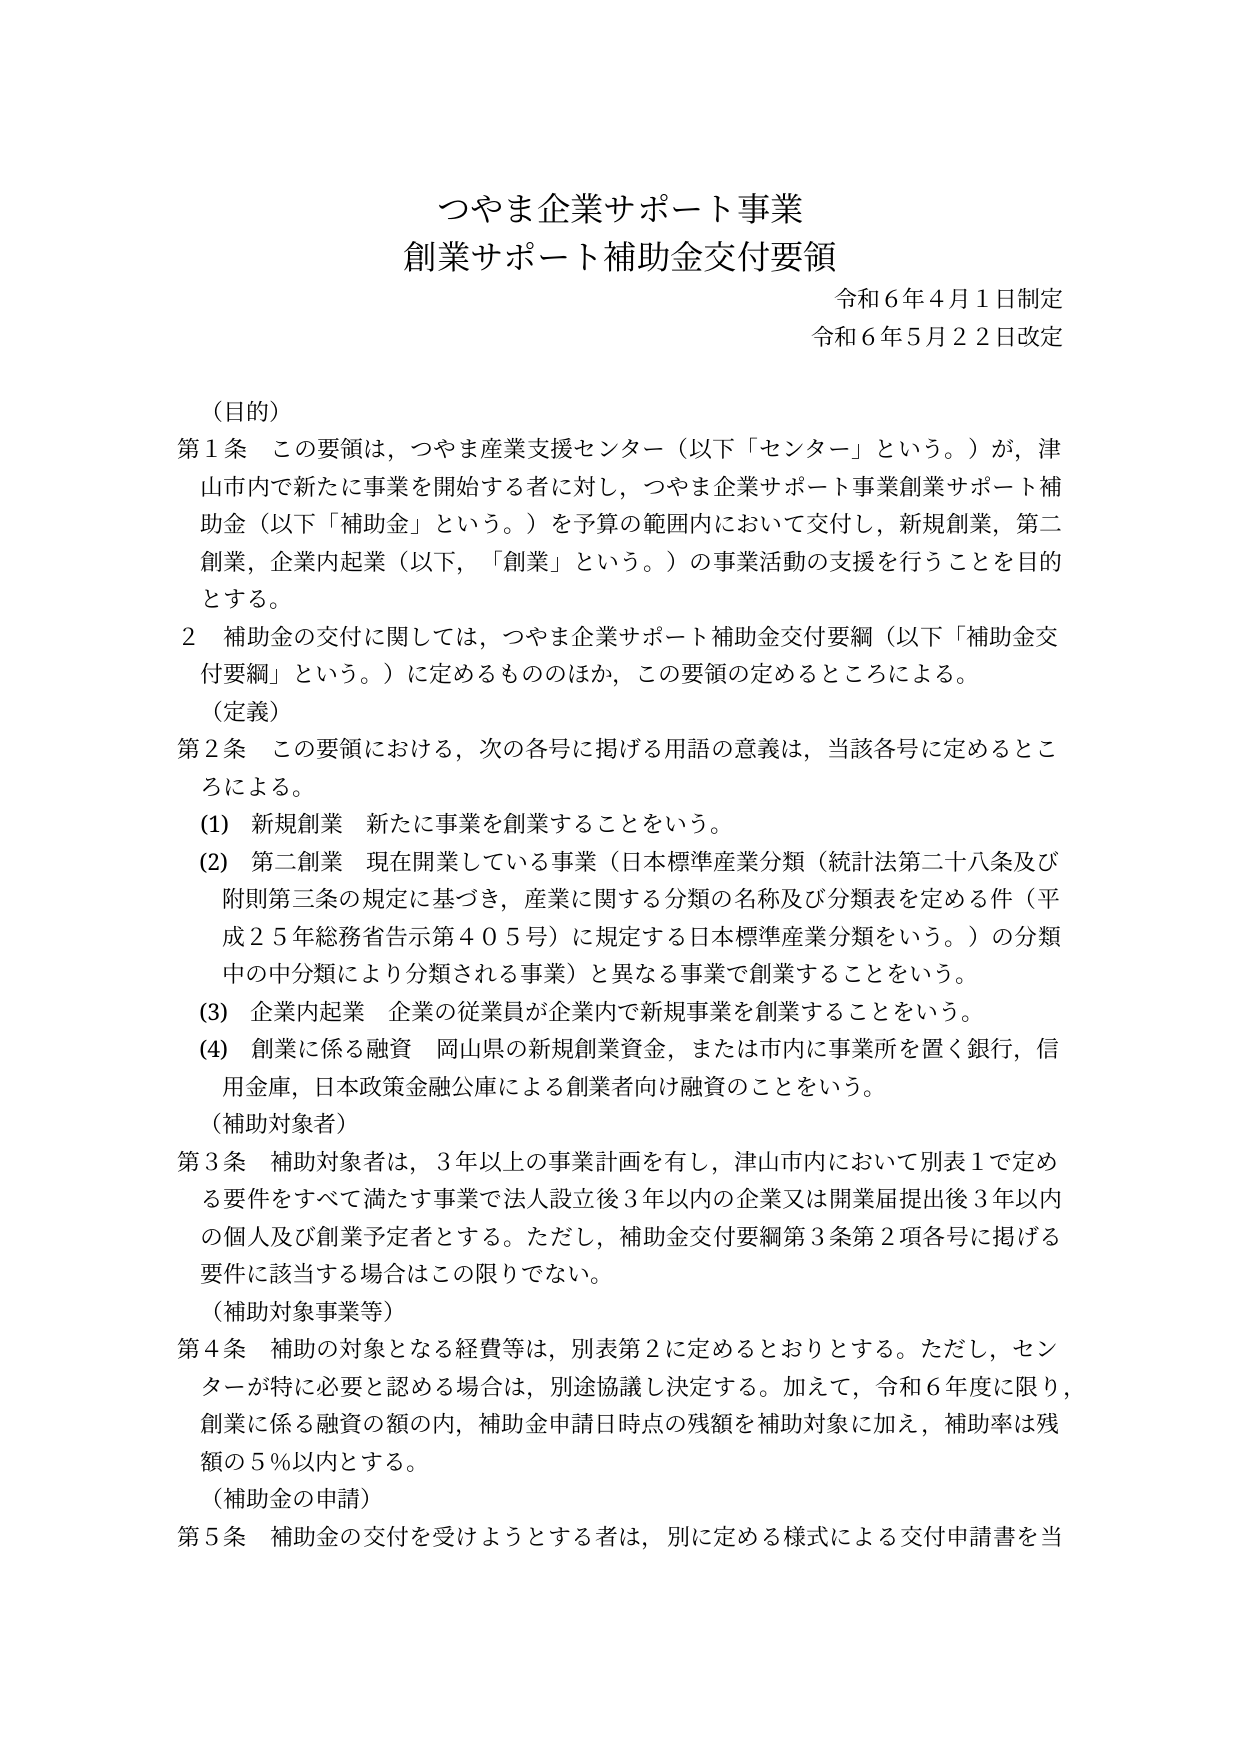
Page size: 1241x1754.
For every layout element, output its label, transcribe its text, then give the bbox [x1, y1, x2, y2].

text (2) 第二創業 現在開業している事業（日本標準産業分類（統計法第二十八条及び附則第三条の規定に基づき，産業に関する分類の名称及び分類表を定める件（平成２５年総務省告示第４０５号）に規定する日本標準産業分類をいう。）の分類中の中分類により分類される事業）と異なる事業で創業することをいう。 [199, 842, 1063, 992]
text （定義） [177, 692, 1063, 729]
text 令和６年４月１日制定 [177, 279, 1063, 317]
text 第１条 この要領は，つやま産業支援センター（以下「センター」という。）が，津山市内で新たに事業を開始する者に対し，つやま企業サポート事業創業サポート補助金（以下「補助金」という。）を予算の範囲内において交付し，新規創業，第二創業，企業内起業（以下，「創業」という。）の事業活動の支援を行うことを目的とする。 [177, 429, 1063, 617]
text (4) 創業に係る融資 岡山県の新規創業資金，または市内に事業所を置く銀行，信用金庫，日本政策金融公庫による創業者向け融資のことをいう。 [199, 1029, 1063, 1104]
text （補助金の申請） [177, 1479, 1063, 1517]
text (3) 企業内起業 企業の従業員が企業内で新規事業を創業することをいう。 [199, 992, 1063, 1029]
text （補助対象者） [199, 1104, 1063, 1142]
text （補助対象事業等） [177, 1292, 1063, 1329]
text 第３条 補助対象者は，３年以上の事業計画を有し，津山市内において別表１で定める要件をすべて満たす事業で法人設立後３年以内の企業又は開業届提出後３年以内の個人及び創業予定者とする。ただし，補助金交付要綱第３条第２項各号に掲げる要件に該当する場合はこの限りでない。 [177, 1142, 1063, 1292]
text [177, 1517, 1063, 1554]
text ２ 補助金の交付に関しては，つやま企業サポート補助金交付要綱（以下「補助金交付要綱」という。）に定めるもののほか，この要領の定めるところによる。 [177, 617, 1063, 692]
text 創業サポート補助金交付要領 [177, 231, 1063, 279]
text 令和６年５月２２日改定 [177, 317, 1063, 354]
text (1) 新規創業 新たに事業を創業することをいう。 [177, 804, 1063, 842]
text （目的） [177, 392, 1063, 429]
text つやま企業サポート事業 [177, 183, 1063, 231]
text 第４条 補助の対象となる経費等は，別表第２に定めるとおりとする。ただし，センターが特に必要と認める場合は，別途協議し決定する。加えて，令和６年度に限り，創業に係る融資の額の内，補助金申請日時点の残額を補助対象に加え，補助率は残額の５％以内とする。 [177, 1329, 1063, 1479]
text 第２条 この要領における，次の各号に掲げる用語の意義は，当該各号に定めるところによる。 [177, 729, 1063, 804]
